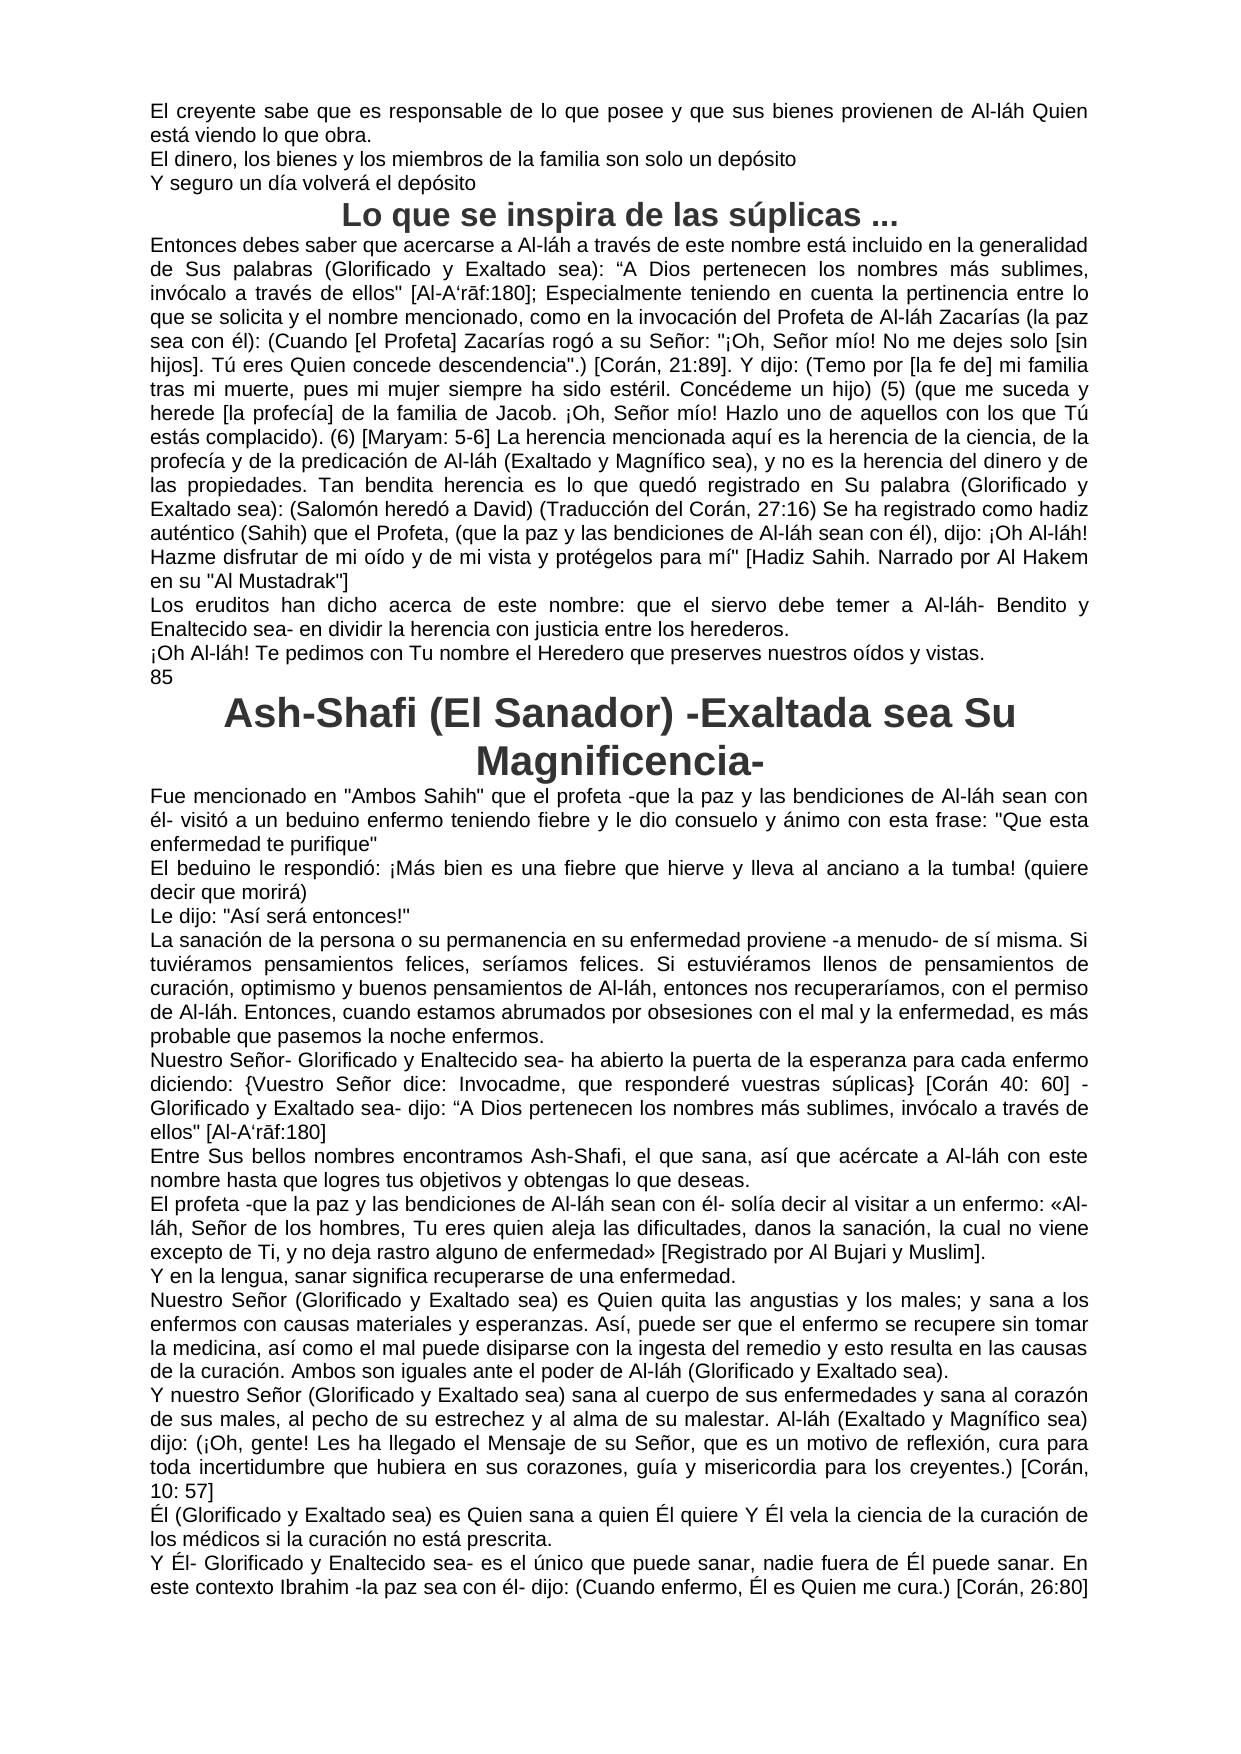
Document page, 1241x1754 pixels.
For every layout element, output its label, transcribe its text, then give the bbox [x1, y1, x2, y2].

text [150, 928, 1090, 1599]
subtitle Ash-Shafi (El Sanador) -Exaltada sea Su Magnificencia- [150, 688, 1090, 784]
text El dinero, los bienes y los miembros de la familia son solo un depósito [150, 147, 1090, 171]
text 85 [150, 664, 1090, 688]
text Y seguro un día volverá el depósito [150, 171, 1090, 195]
text ¡Oh Al-láh! Te pedimos con Tu nombre el Heredero que preserves nuestros oídos y vistas. [150, 641, 1090, 664]
subtitle Lo que se inspira de las súplicas ... [150, 195, 1090, 233]
text Fue mencionado en "Ambos Sahih" que el profeta -que la paz y las bendiciones de Al-láh sean con él- visitó a un beduino enfermo teniendo fiebre y le dio consuelo y ánimo con esta frase: "Que esta enfermedad te purifique" [150, 784, 1090, 856]
text Entonces debes saber que acercarse a Al-láh a través de este nombre está incluido en la generalidad de Sus palabras (Glorificado y Exaltado sea): “A Dios pertenecen los nombres más sublimes, invócalo a través de ellos" [Al-A‘rāf:180]; Especialmente teniendo en cuenta la pertinencia entre lo que se solicita y el nombre mencionado, como en la invocación del Profeta de Al-láh Zacarías (la paz sea con él): (Cuando [el Profeta] Zacarías rogó a su Señor: "¡Oh, Señor mío! No me dejes solo [sin hijos]. Tú eres Quien concede descendencia".) [Corán, 21:89]. Y dijo: (Temo por [la fe de] mi familia tras mi muerte, pues mi mujer siempre ha sido estéril. Concédeme un hijo) (5) (que me suceda y herede [la profecía] de la familia de Jacob. ¡Oh, Señor mío! Hazlo uno de aquellos con los que Tú estás complacido). (6) [Maryam: 5-6] La herencia mencionada aquí es la herencia de la ciencia, de la profecía y de la predicación de Al-láh (Exaltado y Magnífico sea), y no es la herencia del dinero y de las propiedades. Tan bendita herencia es lo que quedó registrado en Su palabra (Glorificado y Exaltado sea): (Salomón heredó a David) (Traducción del Corán, 27:16) Se ha registrado como hadiz auténtico (Sahih) que el Profeta, (que la paz y las bendiciones de Al-láh sean con él), dijo: ¡Oh Al-láh! Hazme disfrutar de mi oído y de mi vista y protégelos para mí" [Hadiz Sahih. Narrado por Al Hakem en su "Al Mustadrak"] [150, 233, 1090, 593]
text El creyente sabe que es responsable de lo que posee y que sus bienes provienen de Al-láh Quien está viendo lo que obra. [150, 99, 1090, 147]
text Los eruditos han dicho acerca de este nombre: que el siervo debe temer a Al-láh- Bendito y Enaltecido sea- en dividir la herencia con justicia entre los herederos. [150, 593, 1090, 641]
text Le dijo: "Así será entonces!" [150, 904, 1090, 928]
text El beduino le respondió: ¡Más bien es una fiebre que hierve y lleva al anciano a la tumba! (quiere decir que morirá) [150, 856, 1090, 904]
